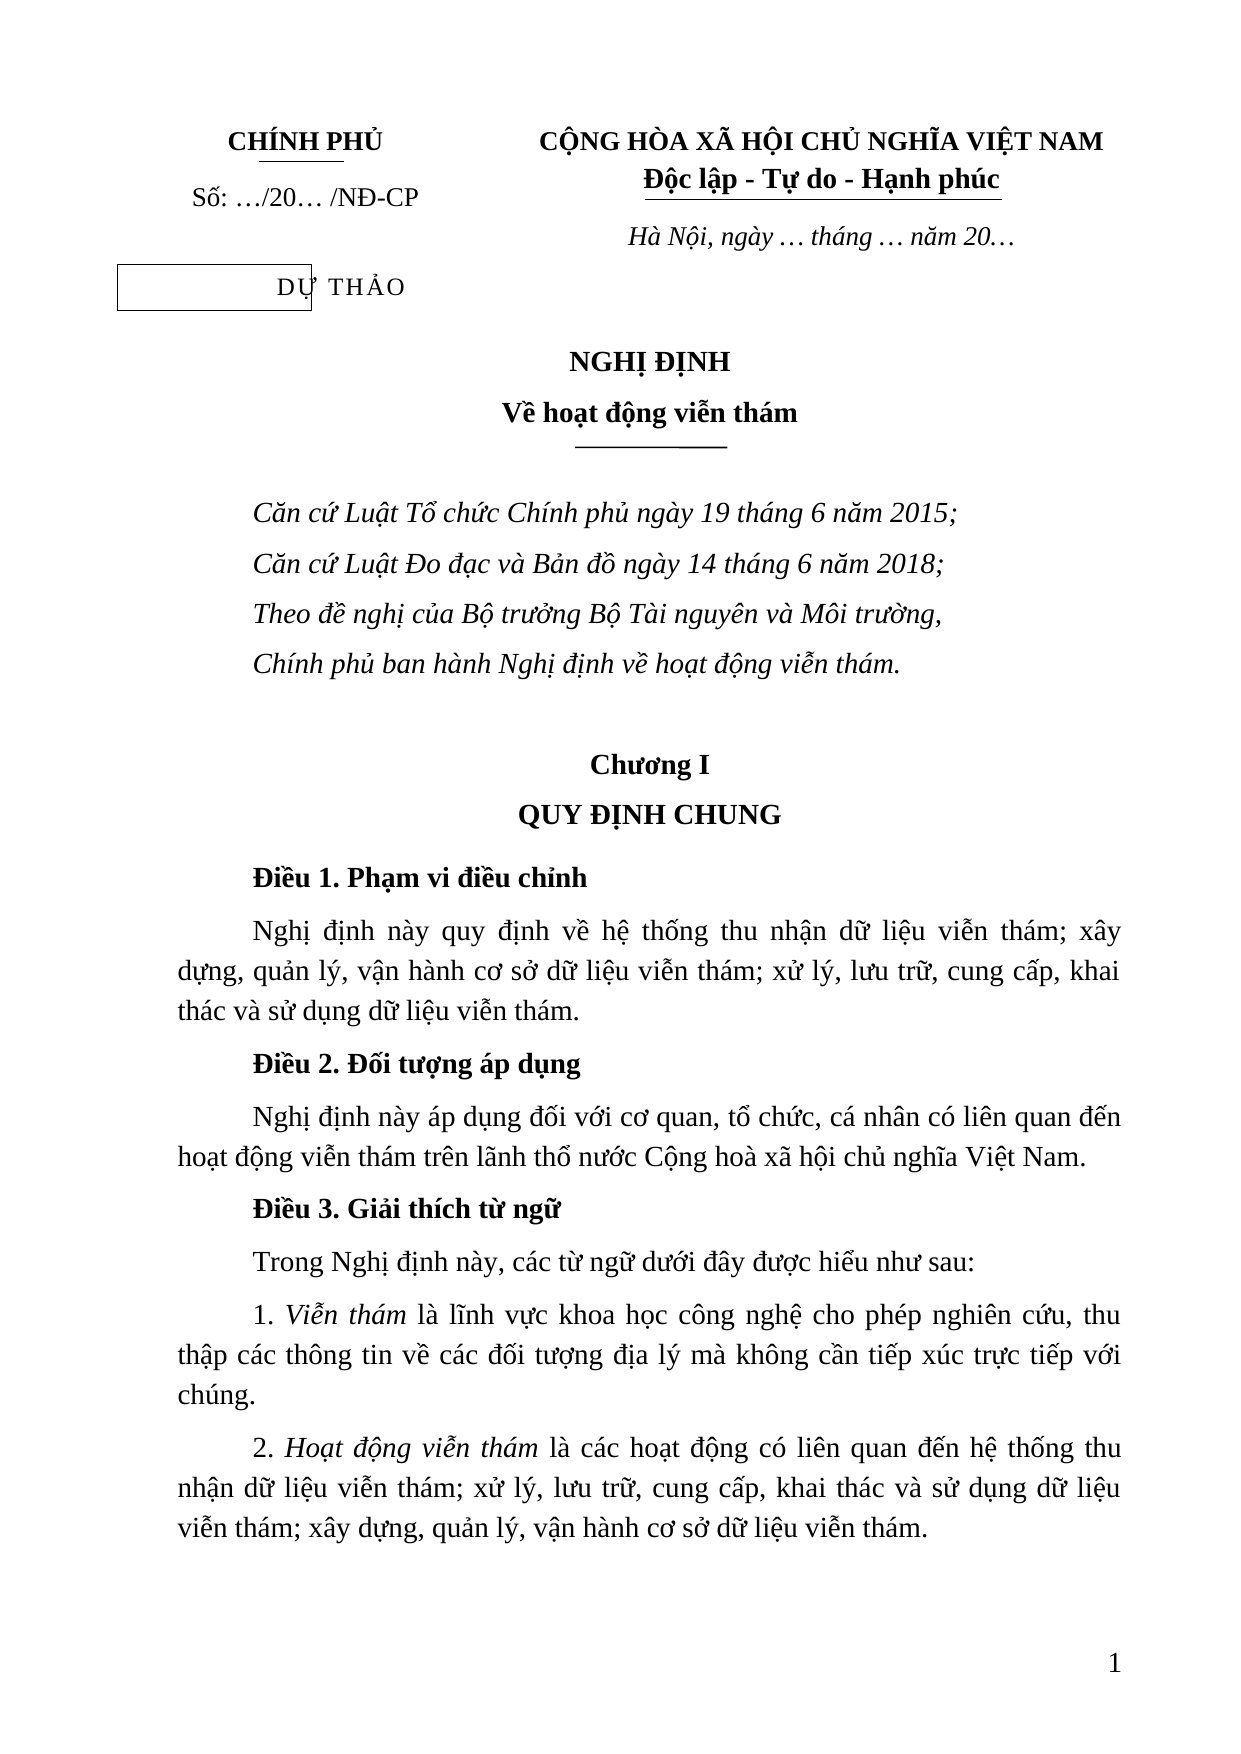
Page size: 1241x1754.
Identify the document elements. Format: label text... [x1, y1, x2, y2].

text Nghị định này quy định về hệ thống thu nhận dữ liệu viễn thám; xây dựng, quản lý, vận hành cơ sở dữ liệu viễn thám; xử lý, lưu trữ, cung cấp, khai thác và sử dụng dữ liệu viễn thám. [177, 913, 1122, 1027]
text Theo đề nghị của Bộ trưởng Bộ Tài nguyên và Môi trường, [177, 596, 1122, 629]
text 1. Viễn thám là lĩnh vực khoa học công nghệ cho phép nghiên cứu, thu thập các thông tin về các đối tượng địa lý mà không cần tiếp xúc trực tiếp với chúng. [177, 1297, 1122, 1411]
text Căn cứ Luật Đo đạc và Bản đồ ngày 14 tháng 6 năm 2018; [177, 546, 1122, 579]
text Nghị định này áp dụng đối với cơ quan, tổ chức, cá nhân có liên quan đến hoạt động viễn thám trên lãnh thổ nước Cộng hoà xã hội chủ nghĩa Việt Nam. [177, 1099, 1122, 1172]
text Điều 2. Đối tượng áp dụng [177, 1046, 1122, 1079]
text 2. Hoạt động viễn thám là các hoạt động có liên quan đến hệ thống thu nhận dữ liệu viễn thám; xử lý, lưu trữ, cung cấp, khai thác và sử dụng dữ liệu viễn thám; xây dựng, quản lý, vận hành cơ sở dữ liệu viễn thám. [177, 1430, 1122, 1544]
text Căn cứ Luật Tổ chức Chính phủ ngày 19 tháng 6 năm 2015; [177, 495, 1122, 529]
text Điều 3. Giải thích từ ngữ [177, 1192, 1122, 1225]
table_header CỘNG HÒA XÃ HỘI CHỦ NGHĨA VIỆT NAM Độc lập - Tự do - Hạnh phúc Hà Nội, ngày … tháng … năm 20… [503, 120, 1140, 311]
table_header CHÍNH PHỦ Số: …/20… /NĐ-CP [108, 120, 503, 311]
text Về hoạt động viễn thám [177, 395, 1122, 428]
text Điều 1. Phạm vi điều chỉnh [177, 860, 1122, 894]
text Trong Nghị định này, các từ ngữ dưới đây được hiểu như sau: [177, 1244, 1122, 1278]
text Chương I QUY ĐỊNH CHUNG [177, 747, 1122, 831]
text NGHỊ ĐỊNH [177, 344, 1122, 378]
text Chính phủ ban hành Nghị định về hoạt động viễn thám. [177, 646, 1122, 680]
